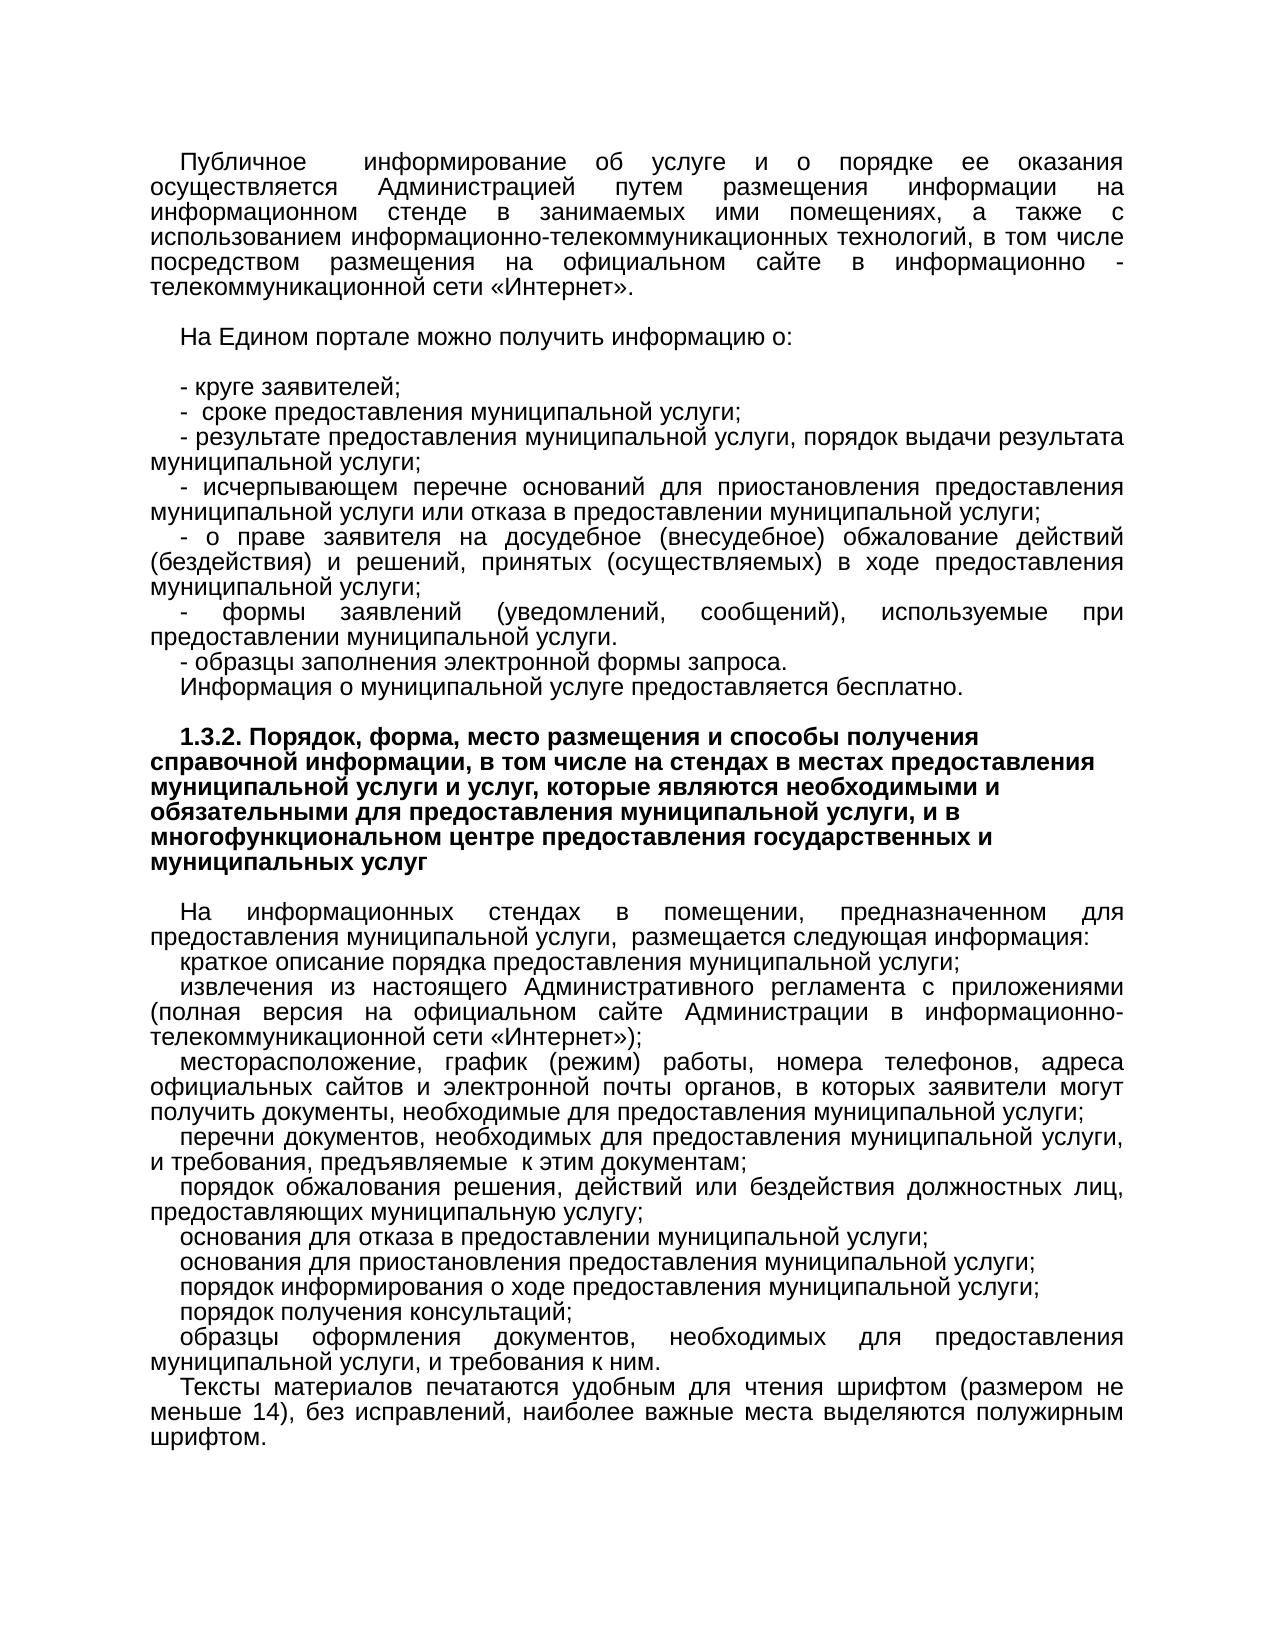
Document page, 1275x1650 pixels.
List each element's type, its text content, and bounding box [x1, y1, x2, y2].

text образцы оформления документов, необходимых для предоставления муниципальной услуги, и требования к ним. [150, 1325, 1125, 1375]
text порядок информирования о ходе предоставления муниципальной услуги; [150, 1275, 1125, 1300]
text - круге заявителей; [150, 375, 1125, 400]
text 1.3.2. Порядок, форма, место размещения и способы получения справочной информации, в том числе на стендах в местах предоставления муниципальной услуги и услуг, которые являются необходимыми и обязательными для предоставления муниципальной услуги, и в многофункциональном центре предоставления государственных и муниципальных услуг [150, 725, 1125, 875]
text - о праве заявителя на досудебное (внесудебное) обжалование действий (бездействия) и решений, принятых (осуществляемых) в ходе предоставления муниципальной услуги; [150, 525, 1125, 600]
text порядок обжалования решения, действий или бездействия должностных лиц, предоставляющих муниципальную услугу; [150, 1175, 1125, 1225]
text - формы заявлений (уведомлений, сообщений), используемые при предоставлении муниципальной услуги. [150, 600, 1125, 650]
text - результате предоставления муниципальной услуги, порядок выдачи результата муниципальной услуги; [150, 425, 1125, 475]
text Информация о муниципальной услуге предоставляется бесплатно. [150, 675, 1125, 700]
text перечни документов, необходимых для предоставления муниципальной услуги, и требования, предъявляемые к этим документам; [150, 1125, 1125, 1175]
text - исчерпывающем перечне оснований для приостановления предоставления муниципальной услуги или отказа в предоставлении муниципальной услуги; [150, 475, 1125, 525]
text порядок получения консультаций; [150, 1300, 1125, 1325]
text месторасположение, график (режим) работы, номера телефонов, адреса официальных сайтов и электронной почты органов, в которых заявители могут получить документы, необходимые для предоставления муниципальной услуги; [150, 1050, 1125, 1125]
text Тексты материалов печатаются удобным для чтения шрифтом (размером не меньше 14), без исправлений, наиболее важные места выделяются полужирным шрифтом. [150, 1375, 1125, 1450]
text На Едином портале можно получить информацию о: [150, 325, 1125, 350]
text основания для приостановления предоставления муниципальной услуги; [150, 1250, 1125, 1275]
text извлечения из настоящего Административного регламента с приложениями (полная версия на официальном сайте Администрации в информационно-телекоммуникационной сети «Интернет»); [150, 975, 1125, 1050]
text - образцы заполнения электронной формы запроса. [150, 650, 1125, 675]
text основания для отказа в предоставлении муниципальной услуги; [150, 1225, 1125, 1250]
text На информационных стендах в помещении, предназначенном для предоставления муниципальной услуги, размещается следующая информация: [150, 900, 1125, 950]
text Публичное информирование об услуге и о порядке ее оказания осуществляется Администрацией путем размещения информации на информационном стенде в занимаемых ими помещениях, а также с использованием информационно-телекоммуникационных технологий, в том числе посредством размещения на официальном сайте в информационно - телекоммуникационной сети «Интернет». [150, 150, 1125, 300]
text краткое описание порядка предоставления муниципальной услуги; [150, 950, 1125, 975]
text - сроке предоставления муниципальной услуги; [150, 400, 1125, 425]
